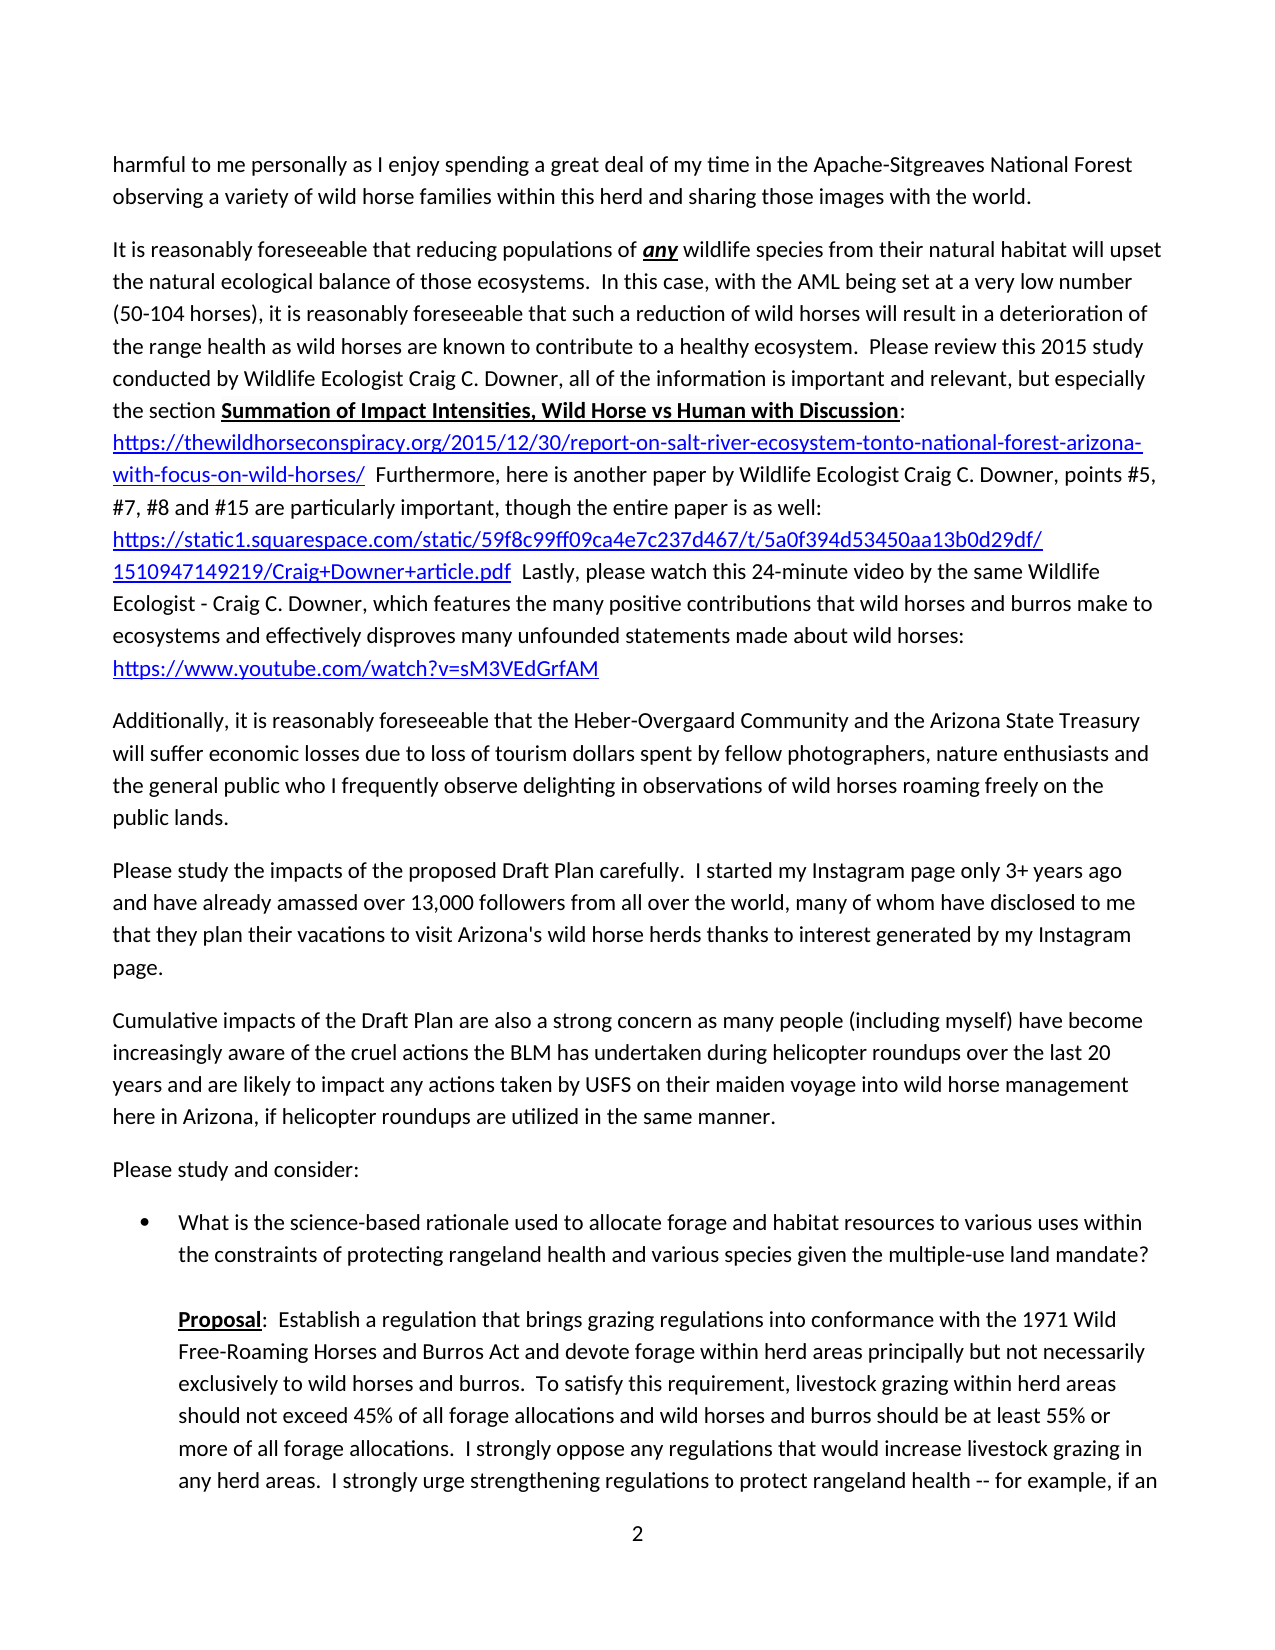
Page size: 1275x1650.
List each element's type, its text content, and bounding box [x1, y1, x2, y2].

text Additionally, it is reasonably foreseeable that the Heber-Overgaard Community and the Arizona State Treasury will suffer economic losses due to loss of tourism dollars spent by fellow photographers, nature enthusiasts and the general public who I frequently observe delighting in observations of wild horses roaming freely on the public lands. [112, 707, 1162, 831]
list What is the science-based rationale used to allocate forage and habitat resources to various uses within the constraints of protecting rangeland health and various species given the multiple-use land mandate? [141, 1208, 1162, 1269]
text Cumulative impacts of the Draft Plan are also a strong concern as many people (including myself) have become increasingly aware of the cruel actions the BLM has undertaken during helicopter roundups over the last 20 years and are likely to impact any actions taken by USFS on their maiden voyage into wild horse management here in Arizona, if helicopter roundups are utilized in the same manner. [112, 1006, 1162, 1130]
text It is reasonably foreseeable that reducing populations of any wildlife species from their natural habitat will upset the natural ecological balance of those ecosystems. In this case, with the AML being set at a very low number (50-104 horses), it is reasonably foreseeable that such a reduction of wild horses will result in a deterioration of the range health as wild horses are known to contribute to a healthy ecosystem. Please review this 2015 study conducted by Wildlife Ecologist Craig C. Downer, all of the information is important and relevant, but especially the section Summation of Impact Intensities, Wild Horse vs Human with Discussion: https://thewildhorseconspiracy.org/2015/12/30/report-on-salt-river-ecosystem-tonto-national-forest-arizona-with-focus-on-wild-horses/ Furthermore, here is another paper by Wildlife Ecologist Craig C. Downer, points #5, #7, #8 and #15 are particularly important, though the entire paper is as well: https://static1.squarespace.com/static/59f8c99ff09ca4e7c237d467/t/5a0f394d53450aa13b0d29df/1510947149219/Craig+Downer+article.pdf Lastly, please watch this 24-minute video by the same Wildlife Ecologist - Craig C. Downer, which features the many positive contributions that wild horses and burros make to ecosystems and effectively disproves many unfounded statements made about wild horses: https://www.youtube.com/watch?v=sM3VEdGrfAM [112, 235, 1162, 682]
text Please study and consider: [112, 1155, 1162, 1183]
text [112, 150, 1162, 210]
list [178, 1305, 1162, 1494]
text Please study the impacts of the proposed Draft Plan carefully. I started my Instagram page only 3+ years ago and have already amassed over 13,000 followers from all over the world, many of whom have disclosed to me that they plan their vacations to visit Arizona's wild horse herds thanks to interest generated by my Instagram page. [112, 856, 1162, 981]
